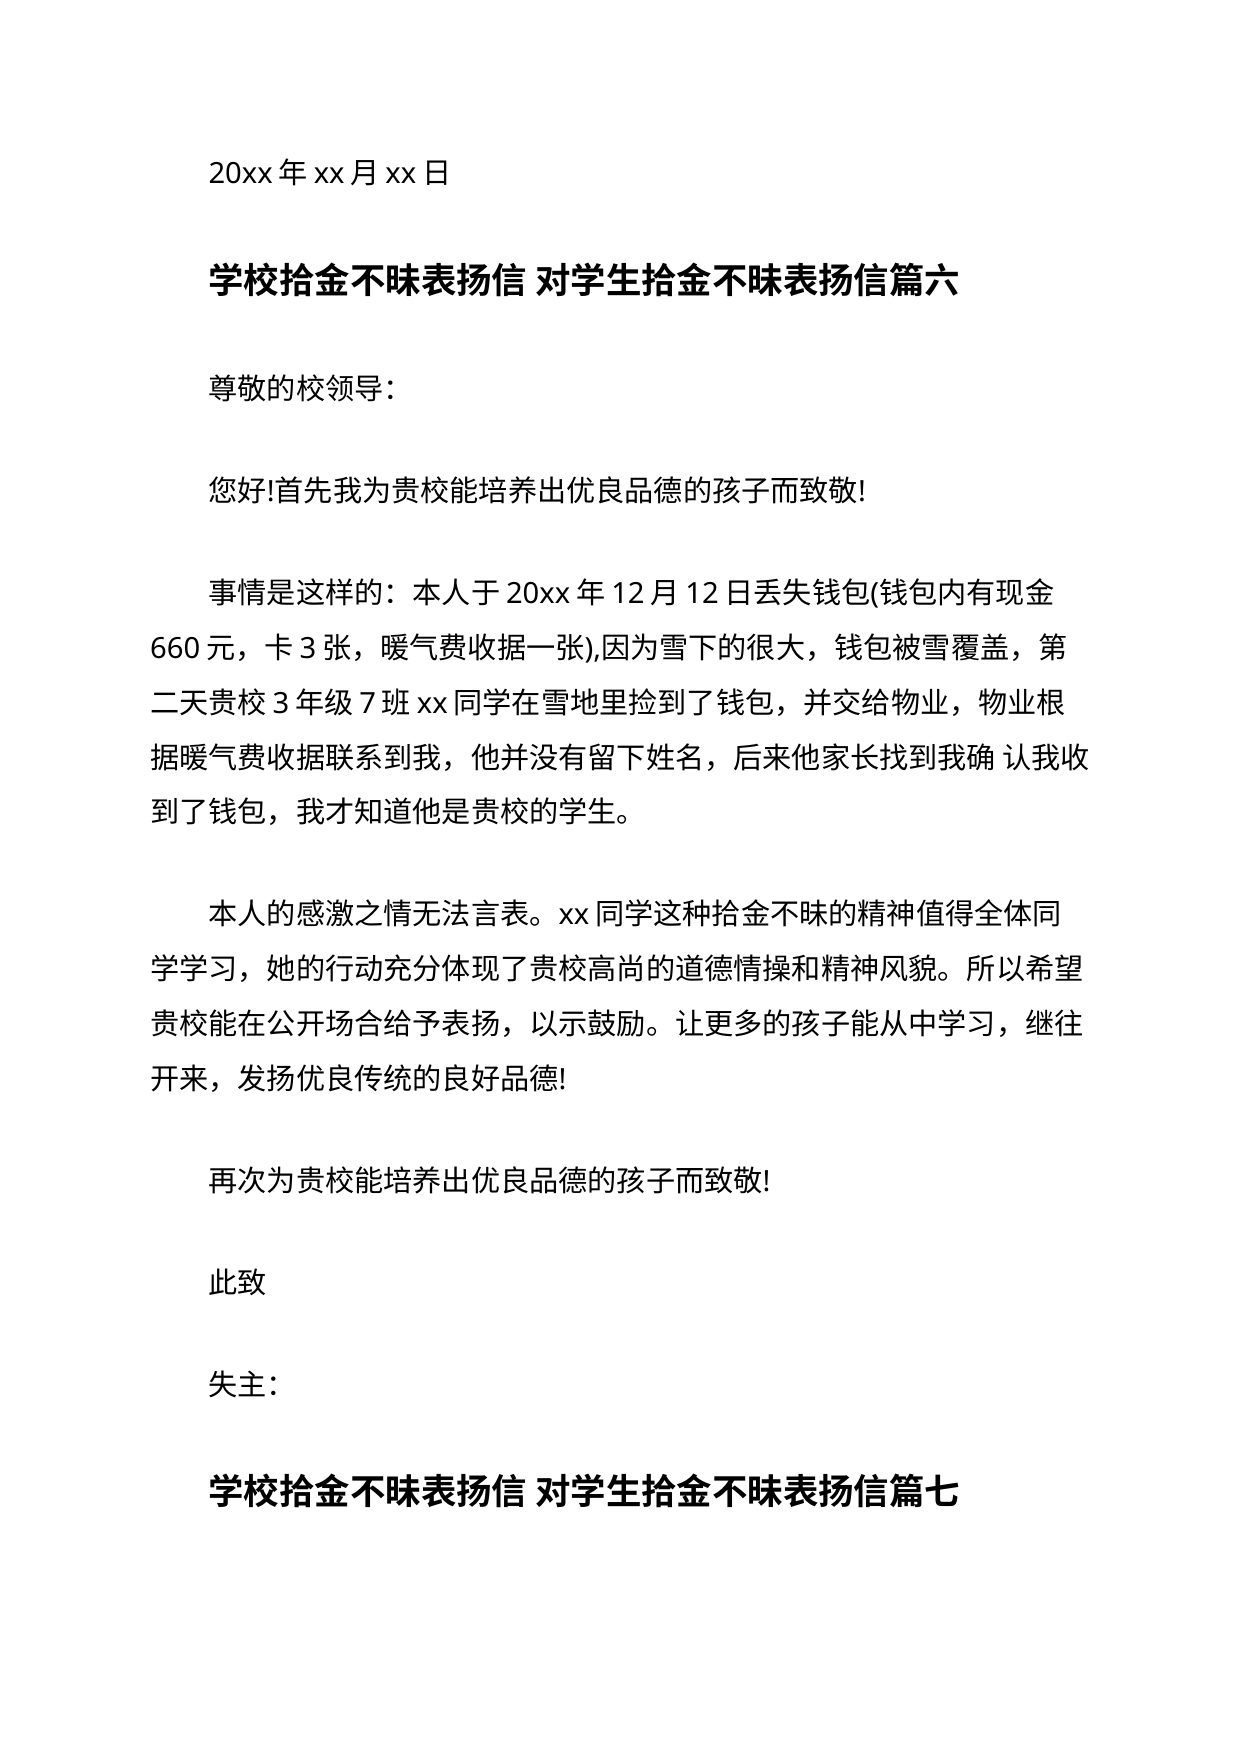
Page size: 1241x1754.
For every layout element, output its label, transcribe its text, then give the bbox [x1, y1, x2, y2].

text 本人的感激之情无法言表。xx同学这种拾金不昧的精神值得全体同学学习，她的行动充分体现了贵校高尚的道德情操和精神风貌。所以希望贵校能在公开场合给予表扬，以示鼓励。让更多的孩子能从中学习，继往开来，发扬优良传统的良好品德! [150, 891, 1090, 1098]
text 20xx年xx月xx日 [150, 150, 1090, 192]
text 您好!首先我为贵校能培养出优良品德的孩子而致敬! [150, 467, 1090, 509]
text 尊敬的校领导： [150, 365, 1090, 408]
text 学校拾金不昧表扬信 对学生拾金不昧表扬信篇六 [150, 252, 1090, 303]
text 失主： [150, 1361, 1090, 1404]
text 事情是这样的：本人于20xx年12月12日丢失钱包(钱包内有现金660元，卡3张，暖气费收据一张),因为雪下的很大，钱包被雪覆盖，第二天贵校3年级7班xx同学在雪地里捡到了钱包，并交给物业，物业根据暖气费收据联系到我，他并没有留下姓名，后来他家长找到我确 认我收到了钱包，我才知道他是贵校的学生。 [150, 569, 1090, 831]
text 此致 [150, 1259, 1090, 1302]
text 再次为贵校能培养出优良品德的孩子而致敬! [150, 1158, 1090, 1200]
text 学校拾金不昧表扬信 对学生拾金不昧表扬信篇七 [150, 1463, 1090, 1514]
